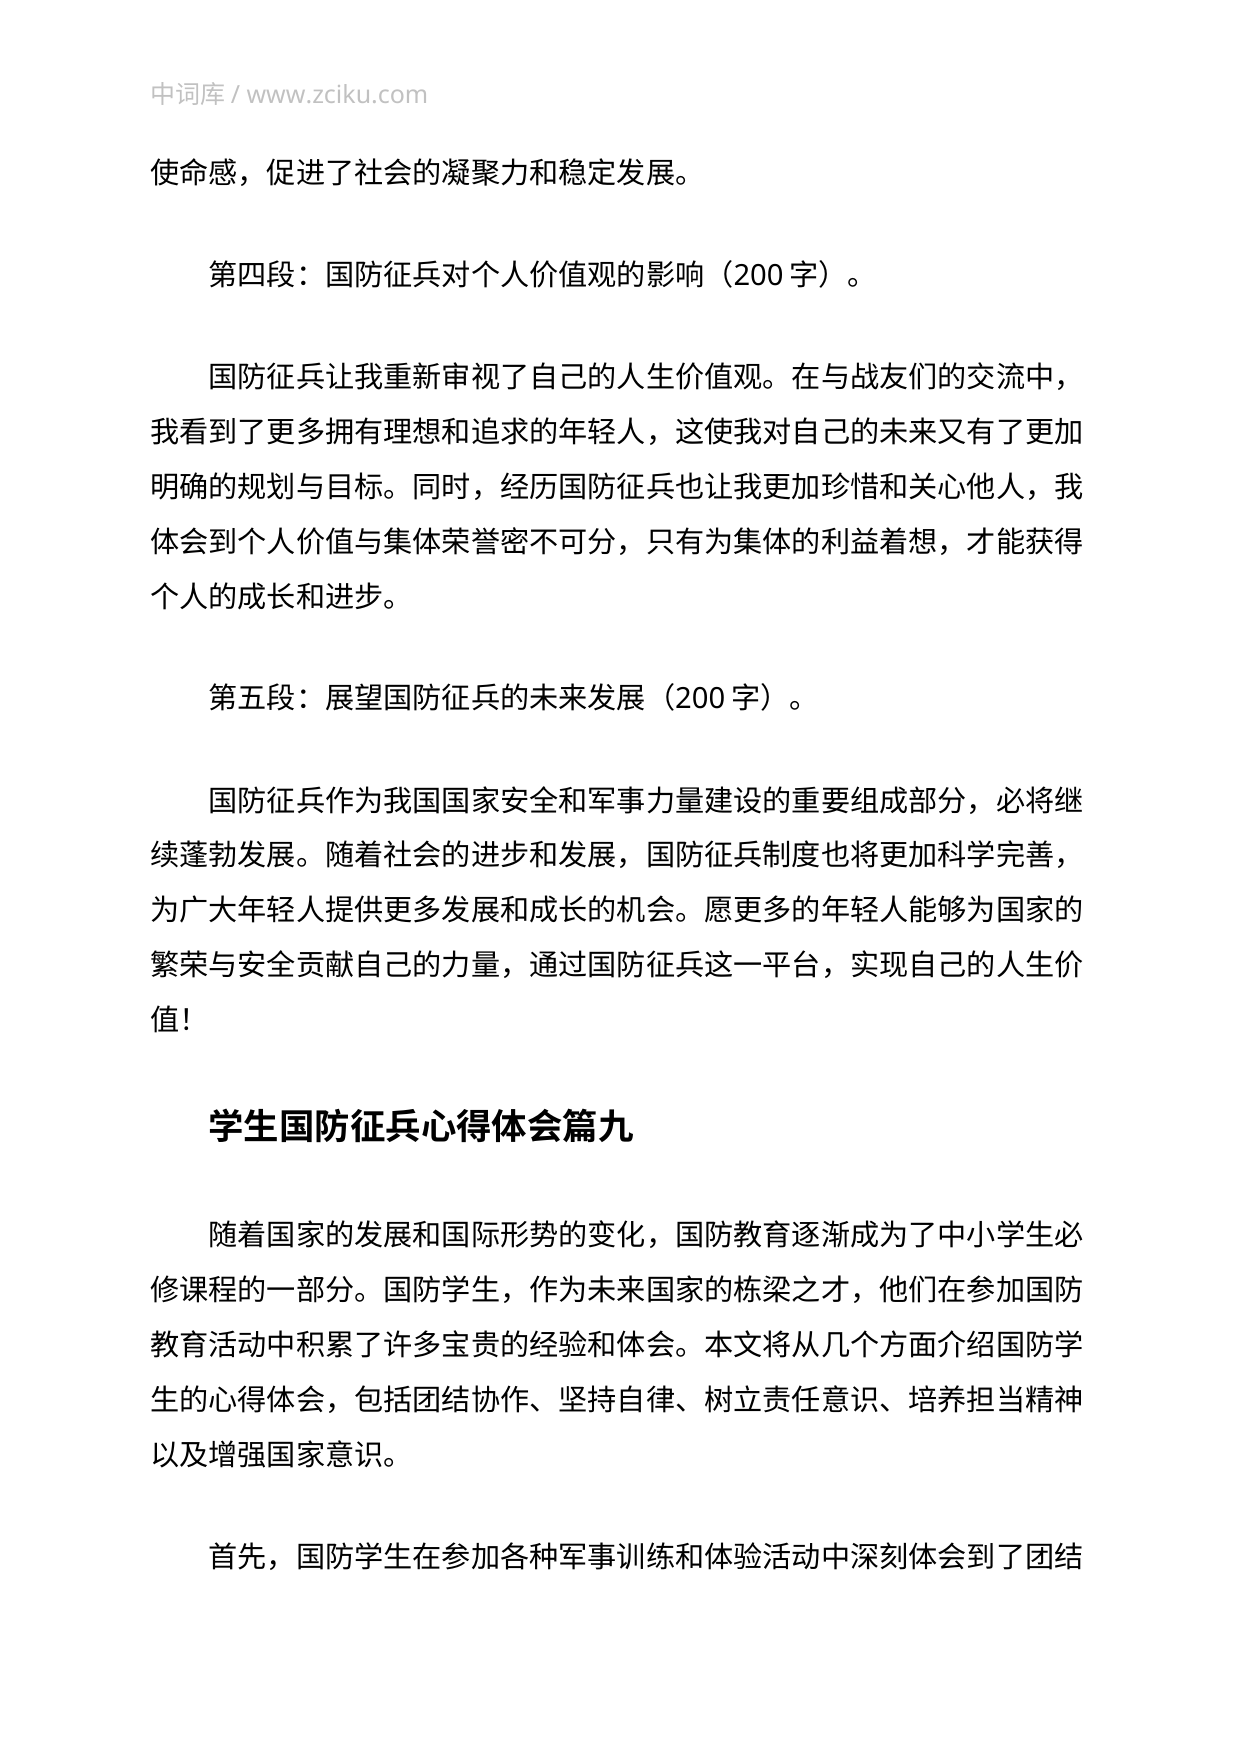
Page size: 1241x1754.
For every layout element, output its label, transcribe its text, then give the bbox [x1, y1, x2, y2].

text 学生国防征兵心得体会篇九 [150, 1098, 1090, 1150]
text 国防征兵作为我国国家安全和军事力量建设的重要组成部分，必将继续蓬勃发展。随着社会的进步和发展，国防征兵制度也将更加科学完善，为广大年轻人提供更多发展和成长的机会。愿更多的年轻人能够为国家的繁荣与安全贡献自己的力量，通过国防征兵这一平台，实现自己的人生价值！ [150, 777, 1090, 1039]
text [150, 150, 1090, 192]
text 第四段：国防征兵对个人价值观的影响（200字）。 [150, 252, 1090, 294]
text 随着国家的发展和国际形势的变化，国防教育逐渐成为了中小学生必修课程的一部分。国防学生，作为未来国家的栋梁之才，他们在参加国防教育活动中积累了许多宝贵的经验和体会。本文将从几个方面介绍国防学生的心得体会，包括团结协作、坚持自律、树立责任意识、培养担当精神以及增强国家意识。 [150, 1212, 1090, 1474]
text 第五段：展望国防征兵的未来发展（200字）。 [150, 675, 1090, 717]
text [150, 1533, 1090, 1576]
text 国防征兵让我重新审视了自己的人生价值观。在与战友们的交流中，我看到了更多拥有理想和追求的年轻人，这使我对自己的未来又有了更加明确的规划与目标。同时，经历国防征兵也让我更加珍惜和关心他人，我体会到个人价值与集体荣誉密不可分，只有为集体的利益着想，才能获得个人的成长和进步。 [150, 354, 1090, 616]
